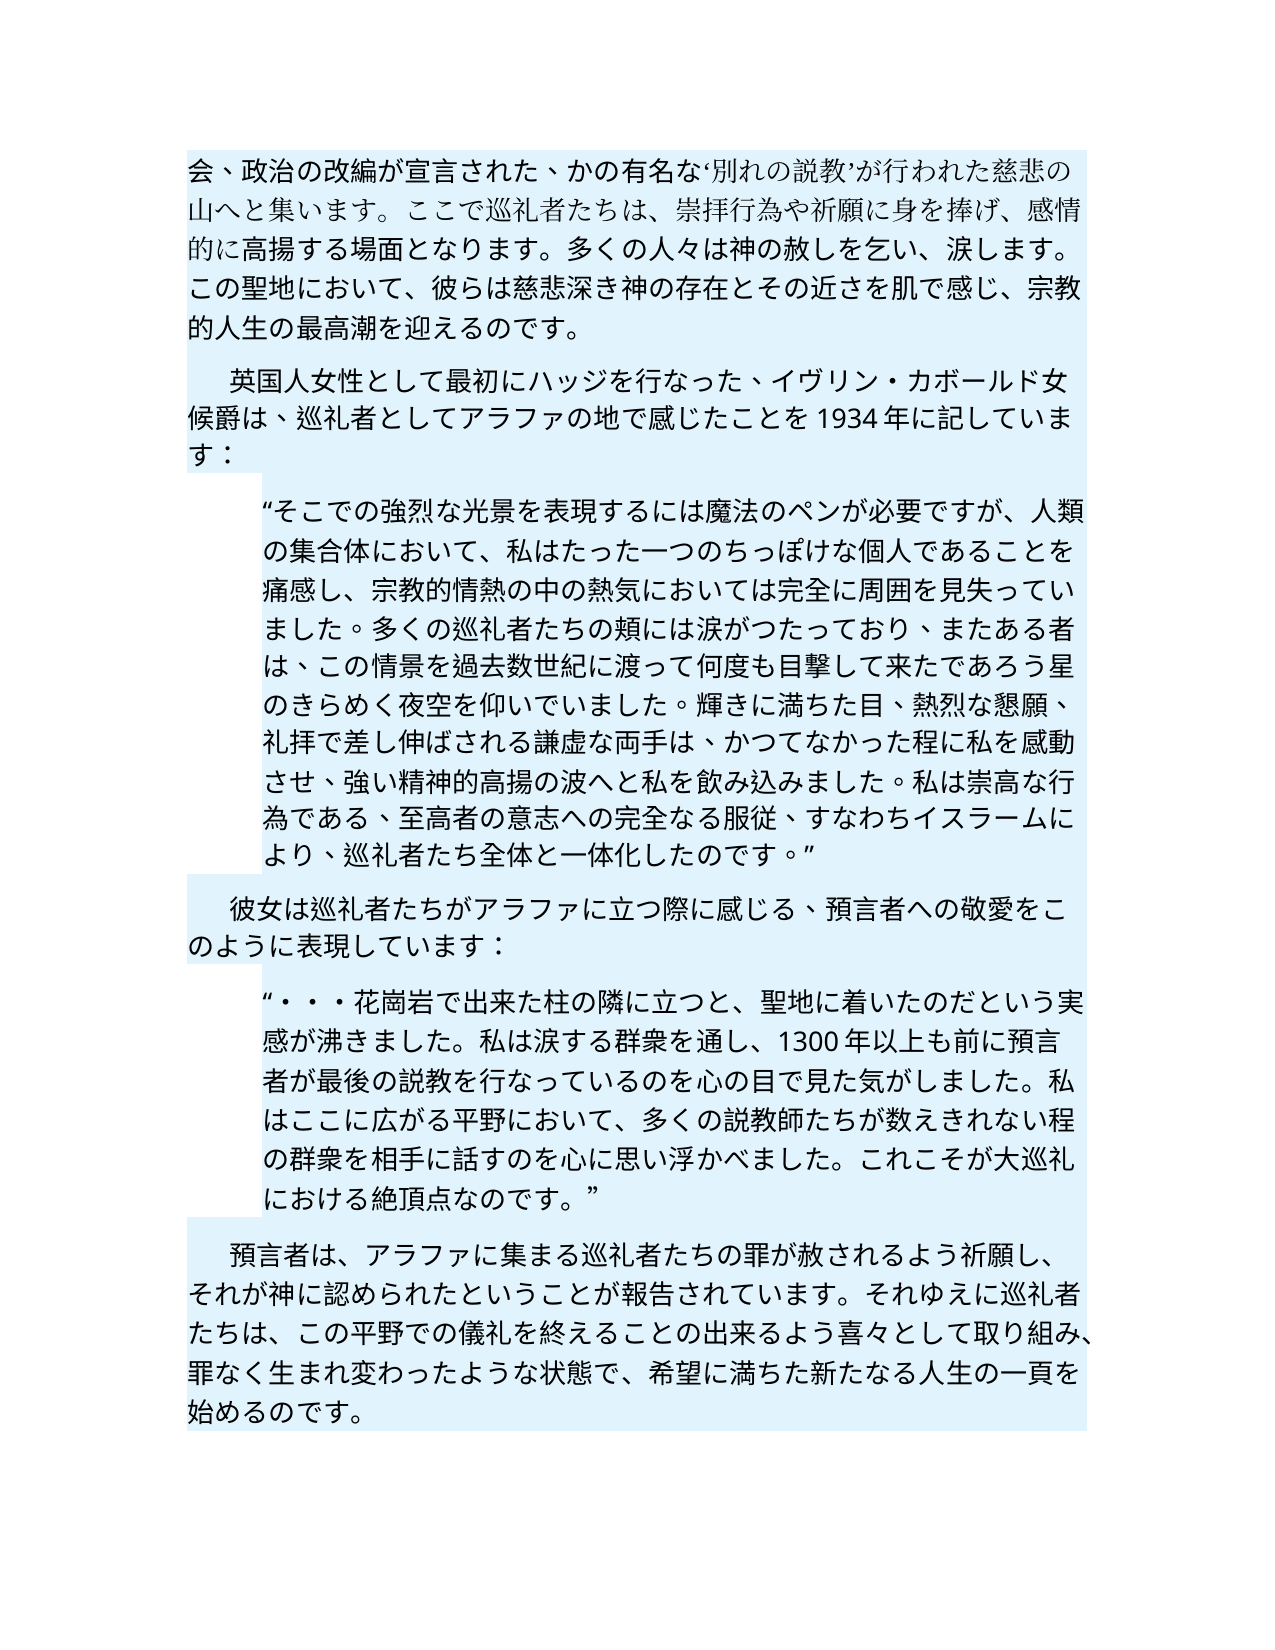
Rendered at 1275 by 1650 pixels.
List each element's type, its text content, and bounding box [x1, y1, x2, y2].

text “そこでの強烈な光景を表現するには魔法のペンが必要ですが、人類の集合体において、私はたった一つのちっぽけな個人であることを痛感し、宗教的情熱の中の熱気においては完全に周囲を見失っていました。多くの巡礼者たちの頬には涙がつたっており、またある者は、この情景を過去数世紀に渡って何度も目撃して来たであろう星のきらめく夜空を仰いでいました。輝きに満ちた目、熱烈な懇願、礼拝で差し伸ばされる謙虚な両手は、かつてなかった程に私を感動させ、強い精神的高揚の波へと私を飲み込みました。私は崇高な行為である、至高者の意志への完全なる服従、すなわちイスラームにより、巡礼者たち全体と一体化したのです。” [262, 490, 1087, 874]
text 彼女は巡礼者たちがアラファに立つ際に感じる、預言者への敬愛をこのように表現しています： [187, 890, 1087, 964]
text 英国人女性として最初にハッジを行なった、イヴリン・カボールド女候爵は、巡礼者としてアラファの地で感じたことを1934年に記しています： [187, 363, 1087, 473]
text “・・・花崗岩で出来た柱の隣に立つと、聖地に着いたのだという実感が沸きました。私は涙する群衆を通し、1300年以上も前に預言者が最後の説教を行なっているのを心の目で見た気がしました。私はここに広がる平野において、多くの説教師たちが数えきれない程の群衆を相手に話すのを心に思い浮かべました。これこそが大巡礼における絶頂点なのです。” [262, 981, 1087, 1217]
text 預言者は、アラファに集まる巡礼者たちの罪が赦されるよう祈願し、それが神に認められたということが報告されています。それゆえに巡礼者たちは、この平野での儀礼を終えることの出来るよう喜々として取り組み、罪なく生まれ変わったような状態で、希望に満ちた新たなる人生の一頁を始めるのです。 [187, 1234, 1087, 1431]
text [187, 150, 1087, 346]
